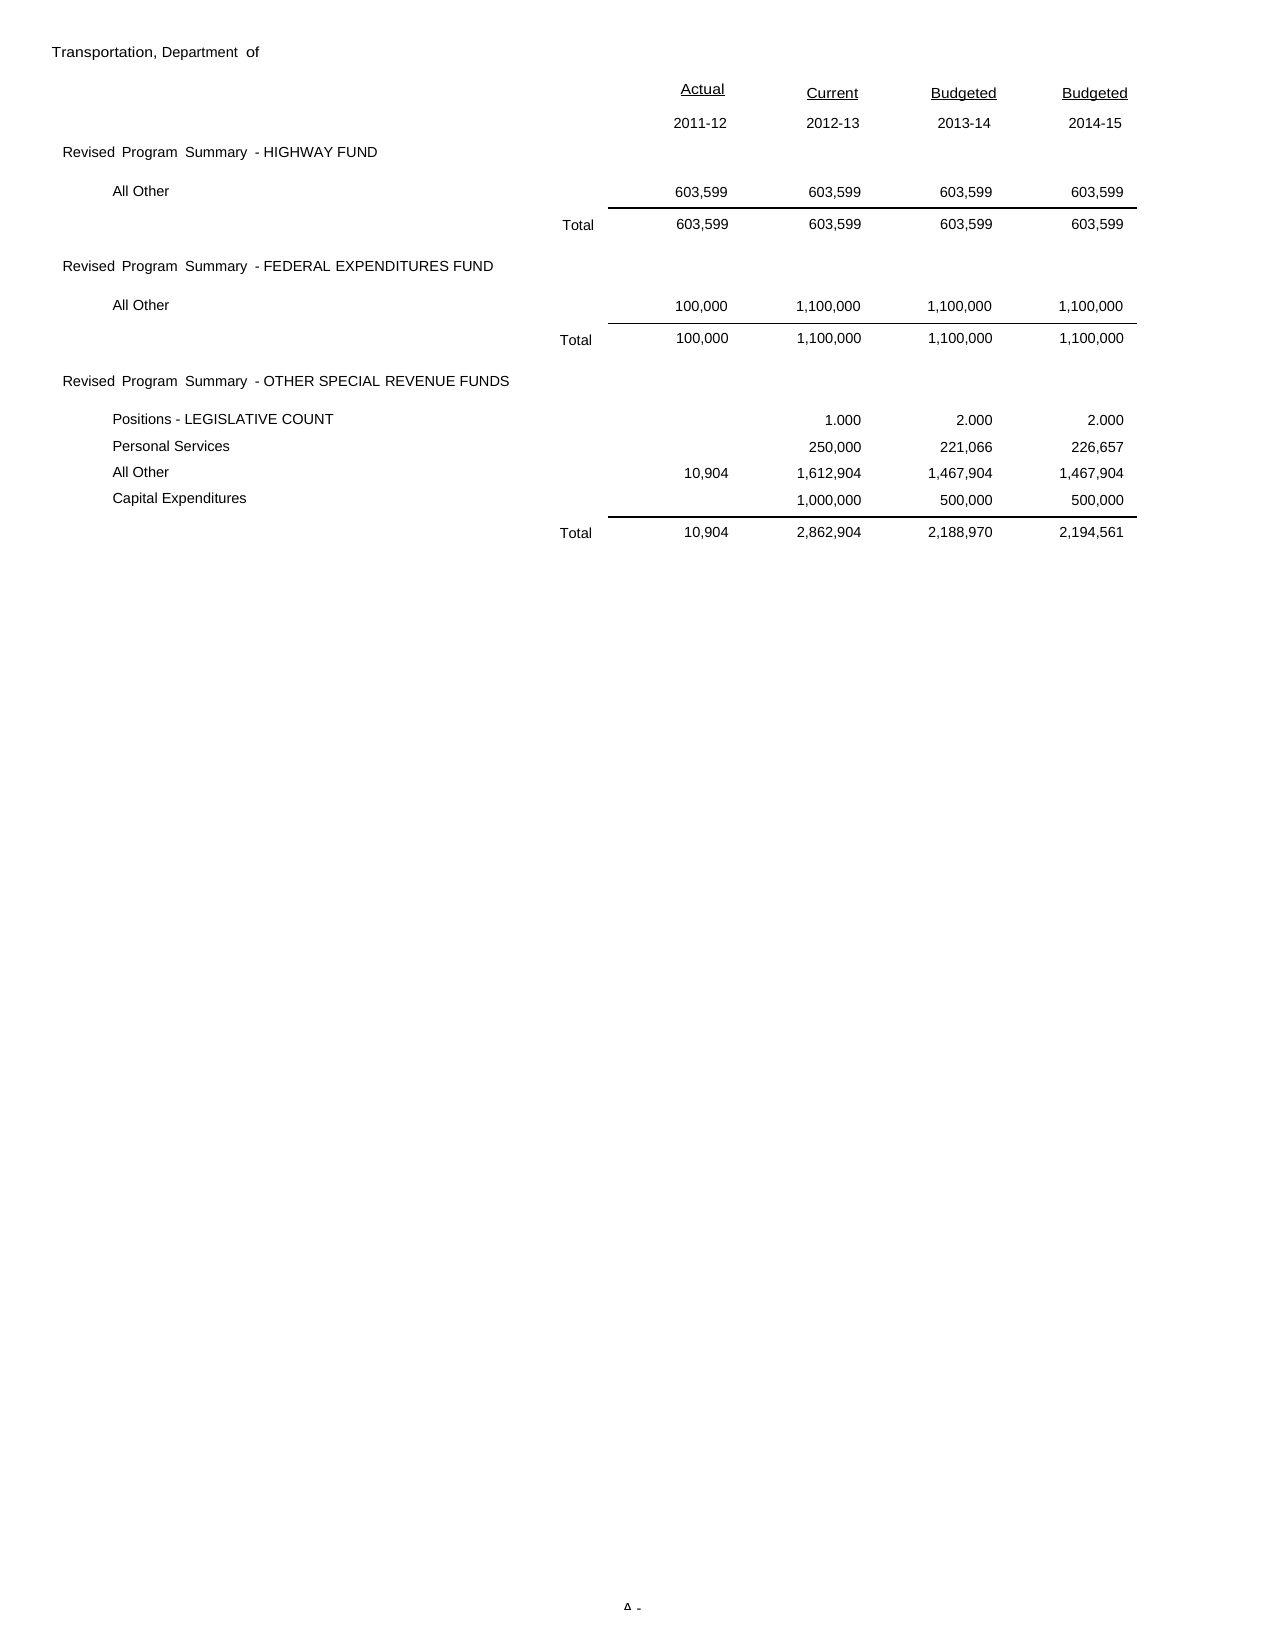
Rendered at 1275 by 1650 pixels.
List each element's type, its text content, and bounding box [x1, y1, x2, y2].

text 2013-14 [937, 115, 997, 132]
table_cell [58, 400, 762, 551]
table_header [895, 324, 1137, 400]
text 2012-13 [806, 115, 865, 132]
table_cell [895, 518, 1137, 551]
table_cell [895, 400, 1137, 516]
text Revised Program Summary - HIGHWAY FUND [62, 143, 384, 160]
text Total [39, 216, 594, 233]
text 603,599 [676, 216, 735, 232]
text 603,599 [809, 216, 867, 232]
text Budgeted [1062, 84, 1150, 101]
text Current [806, 84, 865, 101]
text 2011-12 [673, 115, 733, 132]
text 603,599 [1071, 216, 1150, 232]
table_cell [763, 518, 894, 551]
text Budgeted [931, 84, 1004, 101]
text All Other 603,599 603,599 603,599 603,599 [112, 182, 1150, 200]
text Revised Program Summary - FEDERAL EXPENDITURES FUND [62, 258, 1150, 274]
text All Other 100,000 1,100,000 1,100,000 1,100,000 [112, 297, 1150, 314]
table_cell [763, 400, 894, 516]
text Actual [39, 80, 724, 96]
text 603,599 [940, 216, 999, 232]
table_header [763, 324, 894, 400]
text 2014-15 [1068, 115, 1150, 132]
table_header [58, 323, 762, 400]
